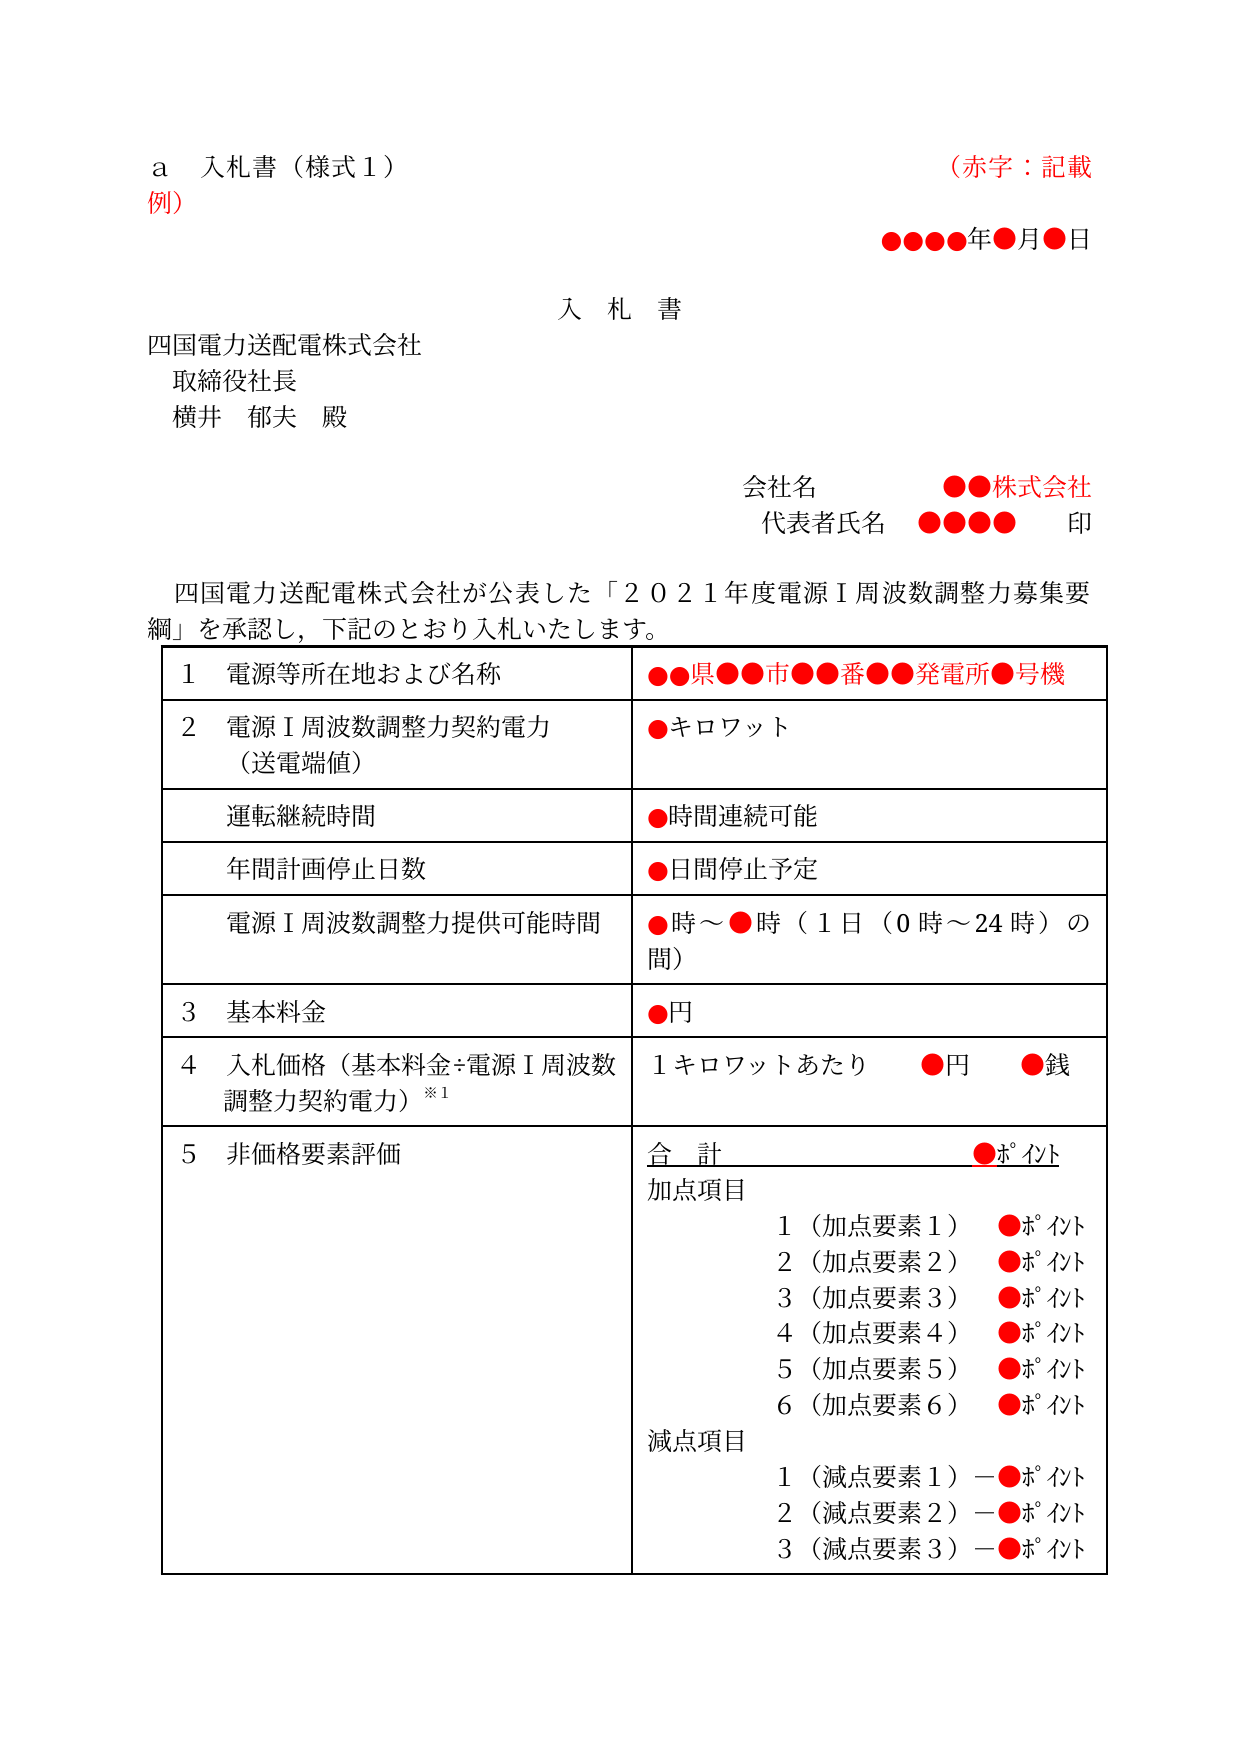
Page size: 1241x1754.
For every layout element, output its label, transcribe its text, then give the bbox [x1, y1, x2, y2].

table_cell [633, 1127, 1106, 1573]
table_cell ２ 電源Ⅰ周波数調整力契約電力 （送電端値） [163, 701, 631, 787]
text 入 札 書 [148, 290, 1092, 326]
table_cell ●日間停止予定 [633, 843, 1106, 894]
table_cell 運転継続時間 [163, 790, 631, 841]
table_header ●●県●●市●●番●●発電所●号機 [633, 648, 1106, 698]
table_cell 年間計画停止日数 [163, 843, 631, 894]
text 横井 郁夫 殿 [148, 397, 1092, 433]
table_cell ３ 基本料金 [163, 985, 631, 1036]
table_cell ●円 [633, 985, 1106, 1036]
table_cell ４ 入札価格（基本料金÷電源Ⅰ周波数調整力契約電力）※１ [163, 1038, 631, 1125]
table_cell ●時～●時（１日（0時～24時）の間） [633, 896, 1106, 983]
table_header １ 電源等所在地および名称 [163, 648, 631, 698]
table_cell ５ 非価格要素評価 [163, 1127, 631, 1573]
text 代表者氏名 ●●●● 印 [148, 503, 1092, 539]
text 四国電力送配電株式会社 [148, 326, 1092, 362]
text 四国電力送配電株式会社が公表した「２０２１年度電源Ⅰ周波数調整力募集要綱」を承認し，下記のとおり入札いたします。 [148, 573, 1092, 645]
text ●●●●年●月●日 [148, 219, 1092, 256]
table_cell １キロワットあたり ●円 ●銭 [633, 1038, 1106, 1125]
text 会社名 ●●株式会社 [148, 467, 1092, 503]
table_cell 電源Ⅰ周波数調整力提供可能時間 [163, 896, 631, 983]
table_cell ●時間連続可能 [633, 790, 1106, 841]
text ａ 入札書（様式１） （赤字：記載例） [148, 148, 1092, 219]
table_cell ●キロワット [633, 701, 1106, 787]
text 取締役社長 [148, 362, 1092, 397]
